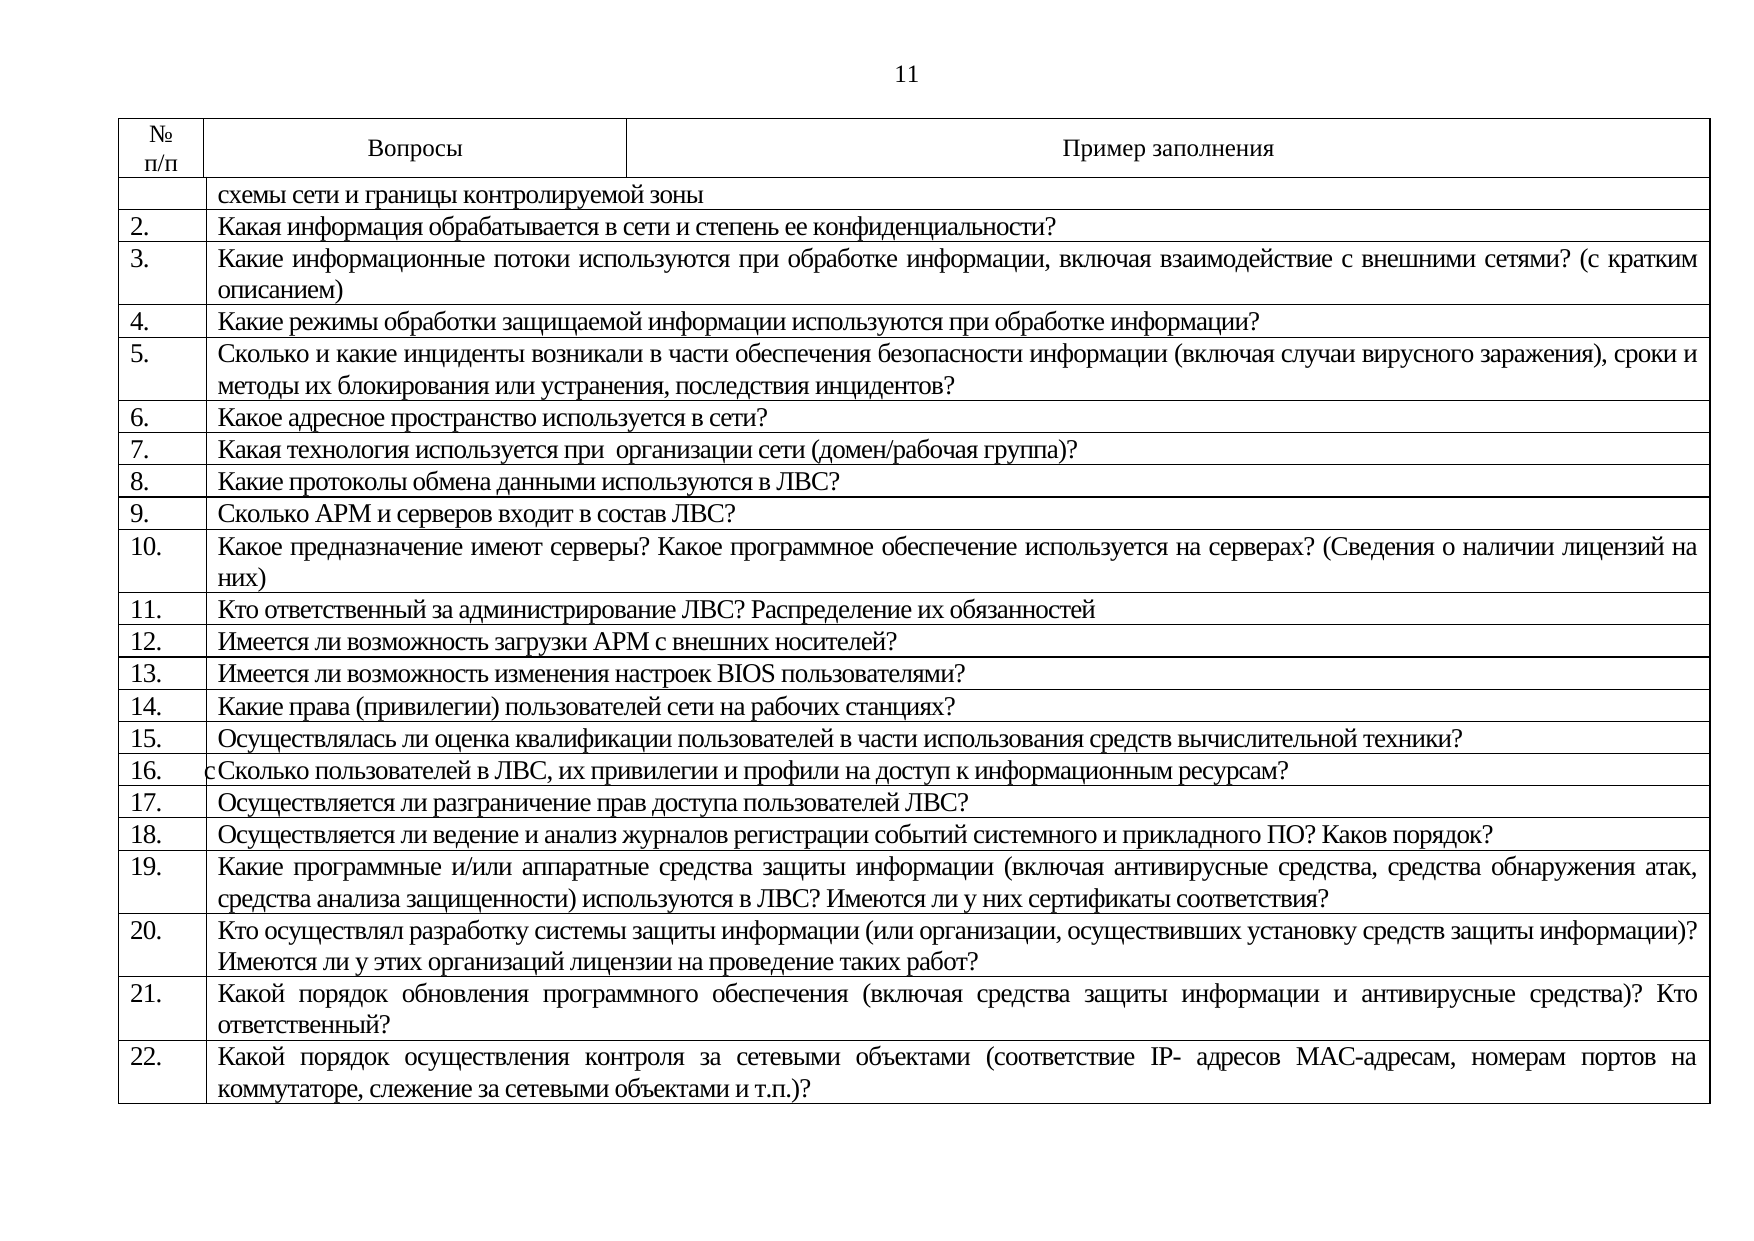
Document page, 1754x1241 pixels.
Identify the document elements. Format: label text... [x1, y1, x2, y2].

table_cell Сколько АРМ и серверов входит в состав ЛВС? [207, 498, 1709, 529]
table_header Пример заполнения [627, 119, 1709, 177]
table_cell [119, 498, 206, 529]
table_cell [119, 530, 206, 592]
table_cell [119, 465, 206, 496]
table_cell [119, 1041, 206, 1103]
table_cell [119, 305, 206, 337]
table_cell [119, 625, 206, 656]
table_cell [119, 977, 206, 1039]
table_cell Какие протоколы обмена данными используются в ЛВС? [207, 465, 1709, 496]
table_cell Осуществляется ли разграничение прав доступа пользователей ЛВС? [207, 786, 1709, 817]
table_cell Какой порядок осуществления контроля за сетевыми объектами (соответствие IP- адресов МАС-адресам, номерам портов на коммутаторе, слежение за сетевыми объектами и т.п.)? [207, 1041, 1709, 1103]
table_cell [119, 242, 206, 304]
table_cell Какие информационные потоки используются при обработке информации, включая взаимодействие с внешними сетями? (с кратким описанием) [207, 242, 1709, 304]
table_cell Какая технология используется при организации сети (домен/рабочая группа)? [207, 433, 1709, 464]
table_cell [119, 851, 206, 913]
table_cell с [119, 754, 206, 785]
table_cell Осуществлялась ли оценка квалификации пользователей в части использования средств вычислительной техники? [207, 722, 1709, 753]
table_cell [119, 658, 206, 688]
table_cell [119, 914, 206, 976]
table_cell Сколько и какие инциденты возникали в части обеспечения безопасности информации (включая случаи вирусного заражения), сроки и методы их блокирования или устранения, последствия инцидентов? [207, 338, 1709, 400]
table_cell Какие права (привилегии) пользователей сети на рабочих станциях? [207, 690, 1709, 721]
table_cell [119, 210, 206, 241]
table_cell [119, 690, 206, 721]
table_cell Имеется ли возможность загрузки АРМ с внешних носителей? [207, 625, 1709, 656]
table_header № п/п [119, 119, 203, 177]
table_cell [119, 401, 206, 432]
table_cell Какие программные и/или аппаратные средства защиты информации (включая антивирусные средства, средства обнаружения атак, средства анализа защищенности) используются в ЛВС? Имеются ли у них сертификаты соответствия? [207, 851, 1709, 913]
table_cell Какие режимы обработки защищаемой информации используются при обработке информации? [207, 305, 1709, 337]
table_cell Какое адресное пространство используется в сети? [207, 401, 1709, 432]
table_cell Имеется ли возможность изменения настроек BIOS пользователями? [207, 658, 1709, 688]
table_cell Осуществляется ли ведение и анализ журналов регистрации событий системного и прикладного ПО? Каков порядок? [207, 818, 1709, 849]
table_cell [119, 722, 206, 753]
table_cell Сколько пользователей в ЛВС, их привилегии и профили на доступ к информационным ресурсам? [207, 754, 1709, 785]
table_cell [119, 593, 206, 624]
table_cell Какая информация обрабатывается в сети и степень ее конфиденциальности? [207, 210, 1709, 241]
table_header Вопросы [204, 119, 626, 177]
table_cell Кто ответственный за администрирование ЛВС? Распределение их обязанностей [207, 593, 1709, 624]
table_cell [207, 178, 1709, 209]
table_cell Какое предназначение имеют серверы? Какое программное обеспечение используется на серверах? (Сведения о наличии лицензий на них) [207, 530, 1709, 592]
table_cell [119, 818, 206, 849]
table_cell [119, 433, 206, 464]
table_cell [119, 786, 206, 817]
table_cell Кто осуществлял разработку системы защиты информации (или организации, осуществивших установку средств защиты информации)?Имеются ли у этих организаций лицензии на проведение таких работ? [207, 914, 1709, 976]
table_cell [119, 178, 206, 209]
table_cell [119, 338, 206, 400]
table_cell Какой порядок обновления программного обеспечения (включая средства защиты информации и антивирусные средства)? Кто ответственный? [207, 977, 1709, 1039]
